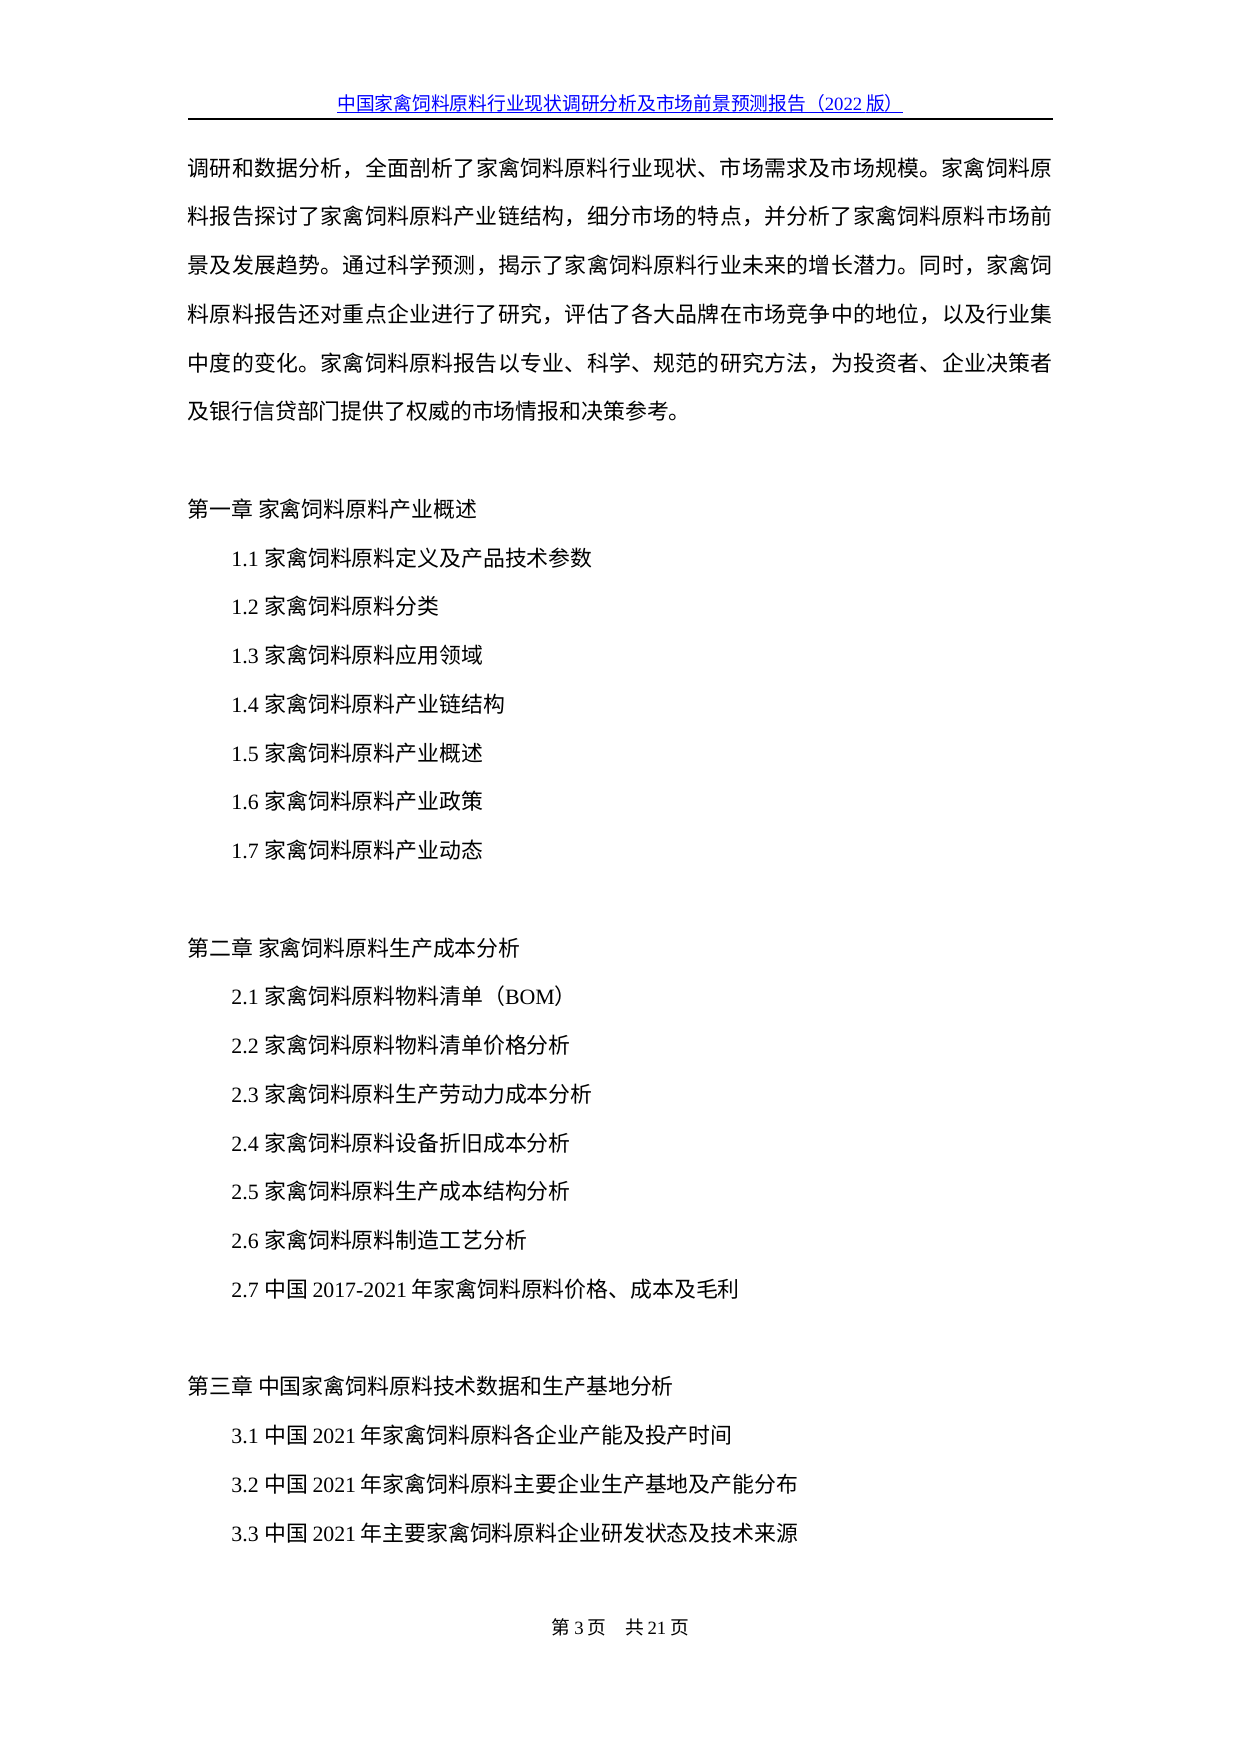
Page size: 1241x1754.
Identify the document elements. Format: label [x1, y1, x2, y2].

text [187, 150, 1053, 1548]
